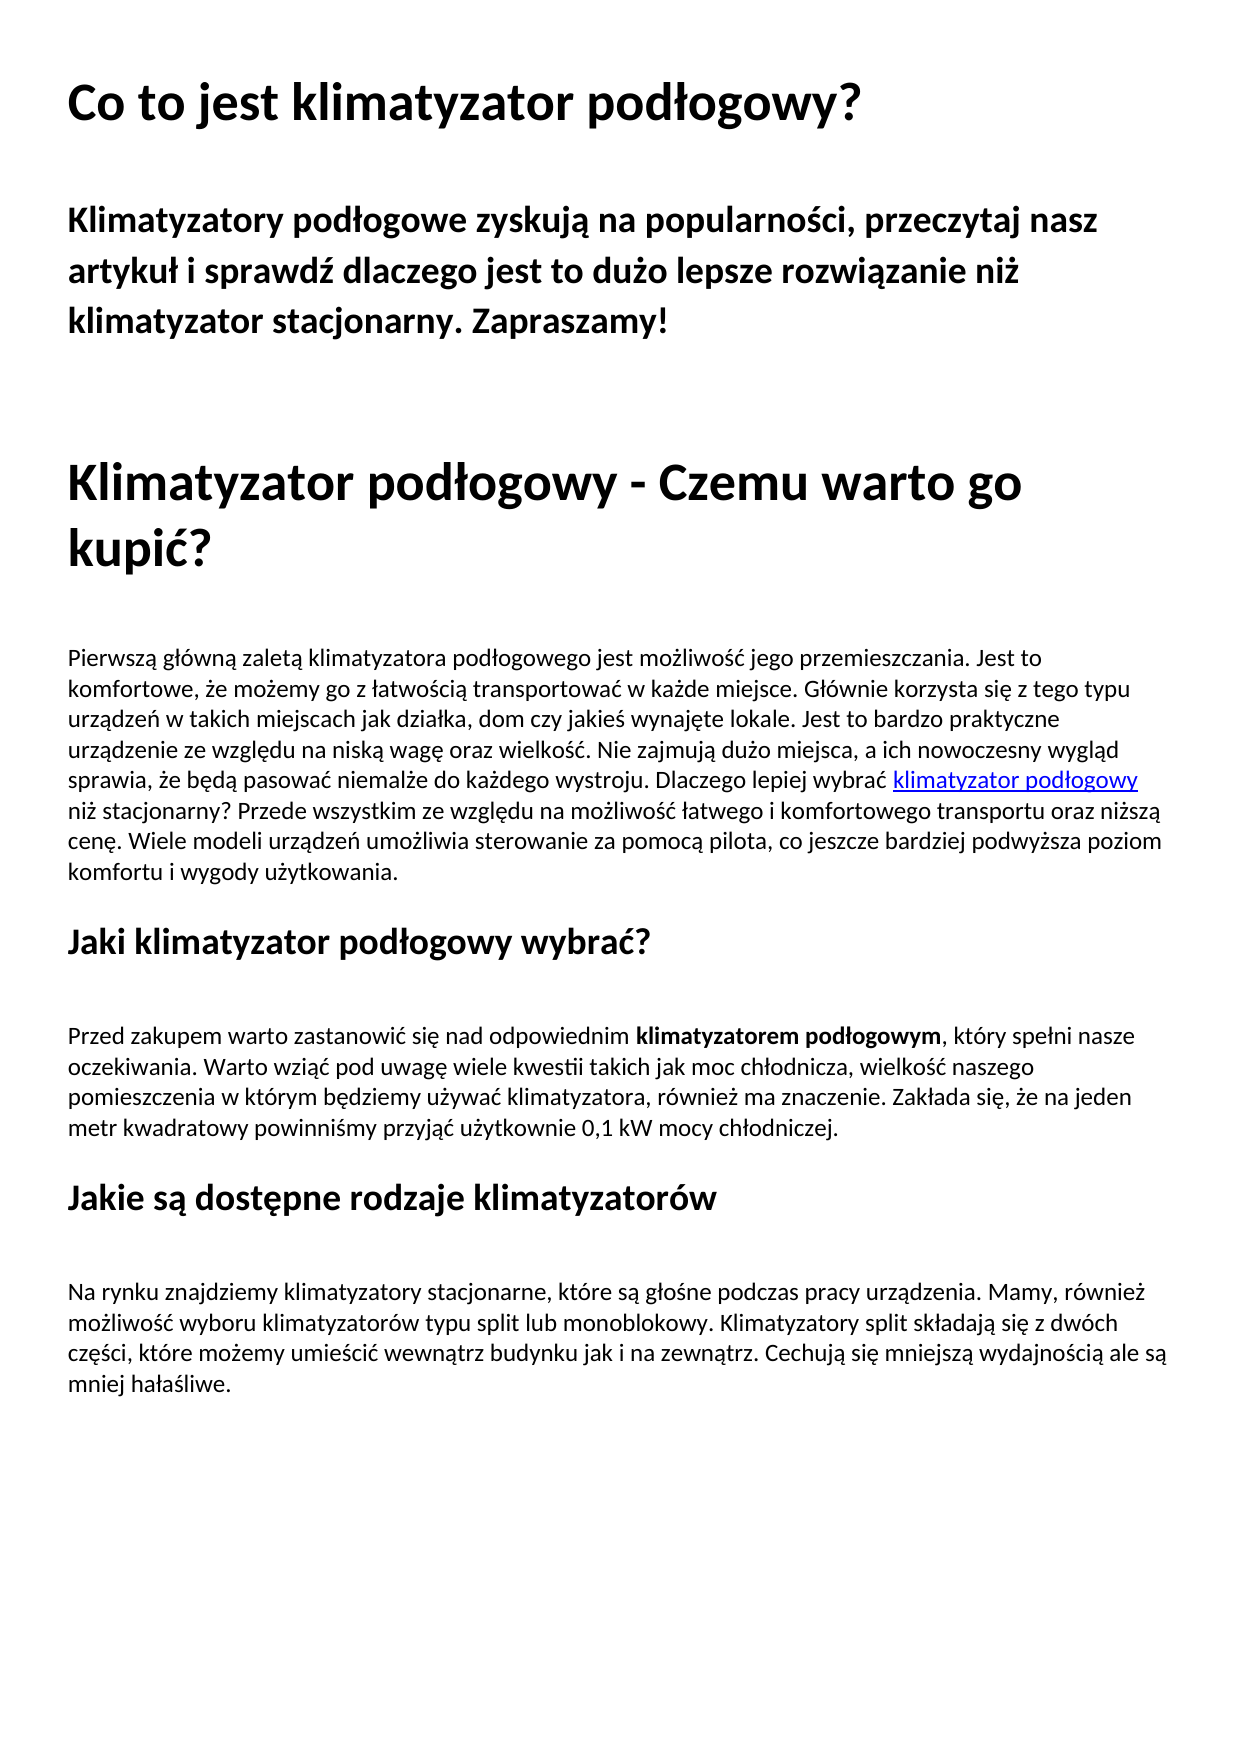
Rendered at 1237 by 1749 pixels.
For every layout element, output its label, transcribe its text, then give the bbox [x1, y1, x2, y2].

text Klimatyzator podłogowy - Czemu warto go kupić? [68, 448, 1169, 580]
text Jaki klimatyzator podłogowy wybrać? [68, 918, 1169, 964]
text Na rynku znajdziemy klimatyzatory stacjonarne, które są głośne podczas pracy urządzenia. Mamy, również możliwość wyboru klimatyzatorów typu split lub monoblokowy. Klimatyzatory split składają się z dwóch części, które możemy umieścić wewnątrz budynku jak i na zewnątrz. Cechują się mniejszą wydajnością ale są mniej hałaśliwe. [68, 1276, 1169, 1398]
text Jakie są dostępne rodzaje klimatyzatorów [68, 1174, 1169, 1219]
text Pierwszą główną zaletą klimatyzatora podłogowego jest możliwość jego przemieszczania. Jest to komfortowe, że możemy go z łatwością transportować w każde miejsce. Głównie korzysta się z tego typu urządzeń w takich miejscach jak działka, dom czy jakieś wynajęte lokale. Jest to bardzo praktyczne urządzenie ze względu na niską wagę oraz wielkość. Nie zajmują dużo miejsca, a ich nowoczesny wygląd sprawia, że będą pasować niemalże do każdego wystroju. Dlaczego lepiej wybrać klimatyzator podłogowy niż stacjonarny? Przede wszystkim ze względu na możliwość łatwego i komfortowego transportu oraz niższą cenę. Wiele modeli urządzeń umożliwia sterowanie za pomocą pilota, co jeszcze bardziej podwyższa poziom komfortu i wygody użytkowania. [68, 642, 1169, 887]
text Przed zakupem warto zastanowić się nad odpowiednim klimatyzatorem podłogowym, który spełni nasze oczekiwania. Warto wziąć pod uwagę wiele kwestii takich jak moc chłodnicza, wielkość naszego pomieszczenia w którym będziemy używać klimatyzatora, również ma znaczenie. Zakłada się, że na jeden metr kwadratowy powinniśmy przyjąć użytkownie 0,1 kW mocy chłodniczej. [68, 1020, 1169, 1142]
text Co to jest klimatyzator podłogowy? [68, 68, 1169, 134]
text Klimatyzatory podłogowe zyskują na popularności, przeczytaj nasz artykuł i sprawdź dlaczego jest to dużo lepsze rozwiązanie niż klimatyzator stacjonarny. Zapraszamy! [68, 196, 1169, 343]
